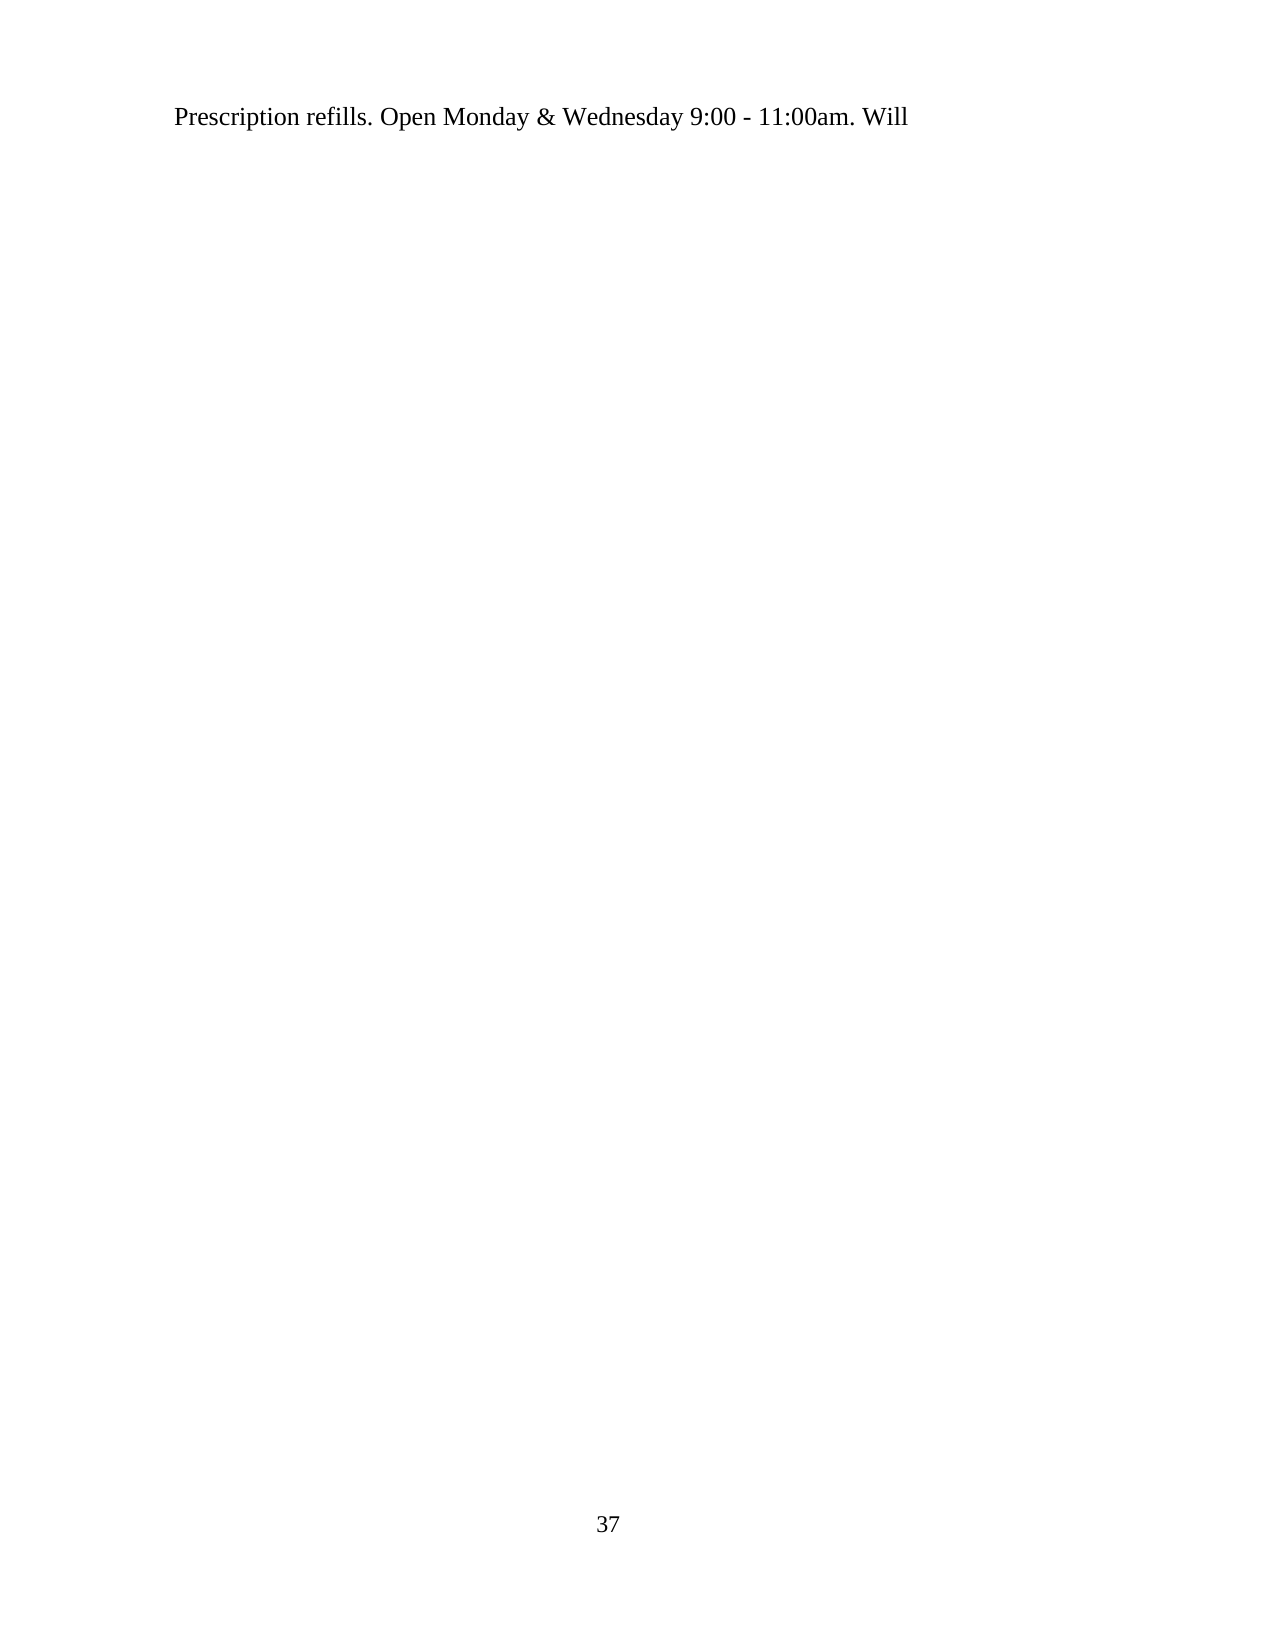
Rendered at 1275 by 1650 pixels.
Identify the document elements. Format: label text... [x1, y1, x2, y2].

subtitle Prescription refills. Open Monday & Wednesday 9:00 - 11:00am. Will [174, 102, 1200, 131]
